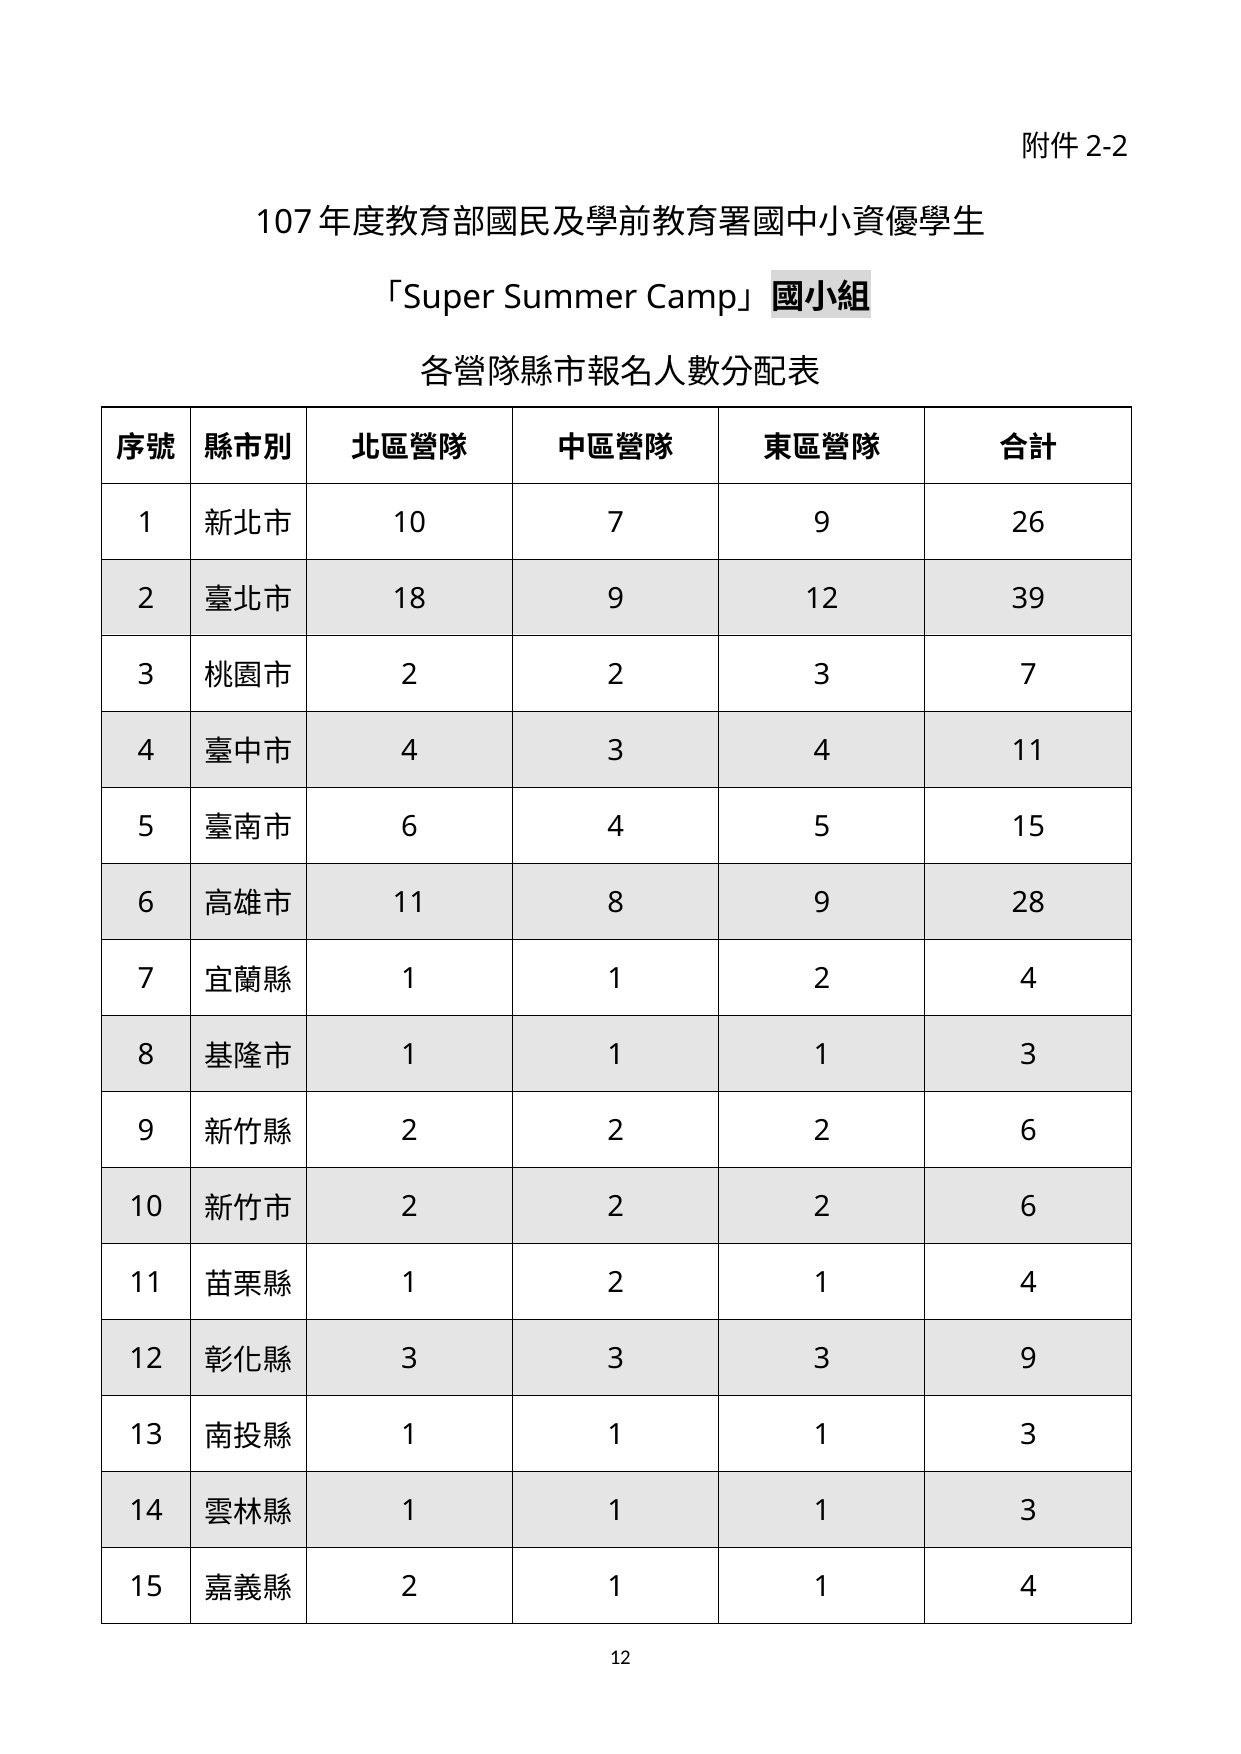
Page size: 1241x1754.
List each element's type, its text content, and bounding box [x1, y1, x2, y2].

text 附件2-2 [112, 106, 1128, 181]
table_cell 9 [925, 1320, 1131, 1395]
table_cell 4 [925, 1548, 1131, 1623]
table_cell 2 [513, 1092, 718, 1167]
table_cell 新竹市 [191, 1168, 306, 1243]
table_cell 26 [925, 484, 1131, 558]
table_cell 3 [719, 1320, 924, 1395]
table_cell 3 [513, 1320, 718, 1395]
table_cell 9 [513, 560, 718, 634]
table_cell 8 [513, 864, 718, 939]
text 107年度教育部國民及學前教育署國中小資優學生 [112, 181, 1128, 256]
table_cell 4 [719, 712, 924, 787]
table_cell 1 [513, 1016, 718, 1091]
table_cell 28 [925, 864, 1131, 939]
table_cell 15 [925, 788, 1131, 863]
table_cell 臺南市 [191, 788, 306, 863]
table_cell 4 [925, 1244, 1131, 1319]
table_cell 3 [307, 1320, 512, 1395]
table_cell 2 [513, 1244, 718, 1319]
table_cell 2 [307, 1548, 512, 1623]
table_cell 高雄市 [191, 864, 306, 939]
table_cell 9 [102, 1092, 190, 1167]
table_header 中區營隊 [513, 408, 718, 482]
table_cell 6 [925, 1168, 1131, 1243]
table_cell 4 [307, 712, 512, 787]
table_cell 臺中市 [191, 712, 306, 787]
table_cell 1 [307, 1396, 512, 1471]
table_cell 1 [513, 1548, 718, 1623]
table_cell 1 [307, 1016, 512, 1091]
table_cell 14 [102, 1472, 190, 1547]
table_cell 9 [719, 864, 924, 939]
table_header 東區營隊 [719, 408, 924, 482]
table_cell 1 [102, 484, 190, 558]
table_cell 彰化縣 [191, 1320, 306, 1395]
table_cell 1 [513, 1396, 718, 1471]
table_cell 1 [307, 1472, 512, 1547]
table_cell 3 [925, 1016, 1131, 1091]
table_cell 3 [925, 1472, 1131, 1547]
table_cell 1 [513, 940, 718, 1015]
text 各營隊縣市報名人數分配表 [112, 331, 1128, 406]
table_cell 2 [513, 636, 718, 711]
table_cell 桃園市 [191, 636, 306, 711]
table_header 合計 [925, 408, 1131, 482]
table_cell 嘉義縣 [191, 1548, 306, 1623]
table_header 縣市別 [191, 408, 306, 482]
table_header 序號 [102, 408, 190, 482]
table_cell 雲林縣 [191, 1472, 306, 1547]
table_cell 1 [719, 1244, 924, 1319]
table_cell 2 [102, 560, 190, 634]
table_cell 3 [102, 636, 190, 711]
table_cell 7 [513, 484, 718, 558]
table_cell 1 [719, 1396, 924, 1471]
table_cell 1 [513, 1472, 718, 1547]
table_cell 1 [719, 1472, 924, 1547]
table_cell 10 [307, 484, 512, 558]
table_cell 南投縣 [191, 1396, 306, 1471]
table_cell 8 [102, 1016, 190, 1091]
table_cell 12 [102, 1320, 190, 1395]
table_cell 39 [925, 560, 1131, 634]
table_cell 3 [719, 636, 924, 711]
text 「Super Summer Camp」國小組 [112, 256, 1128, 331]
table_cell 新竹縣 [191, 1092, 306, 1167]
table_cell 11 [307, 864, 512, 939]
table_cell 苗栗縣 [191, 1244, 306, 1319]
table_cell 11 [925, 712, 1131, 787]
table_cell 2 [719, 1092, 924, 1167]
table_cell 基隆市 [191, 1016, 306, 1091]
table_cell 臺北市 [191, 560, 306, 634]
table_cell 2 [719, 940, 924, 1015]
table_cell 2 [307, 636, 512, 711]
table_cell 2 [307, 1092, 512, 1167]
table_cell 7 [102, 940, 190, 1015]
table_cell 3 [925, 1396, 1131, 1471]
table_cell 4 [513, 788, 718, 863]
table_cell 1 [719, 1016, 924, 1091]
table_cell 1 [307, 940, 512, 1015]
table_cell 4 [102, 712, 190, 787]
table_cell 宜蘭縣 [191, 940, 306, 1015]
table_cell 1 [307, 1244, 512, 1319]
table_cell 1 [719, 1548, 924, 1623]
table_cell 5 [719, 788, 924, 863]
table_cell 4 [925, 940, 1131, 1015]
table_cell 新北市 [191, 484, 306, 558]
table_cell 6 [102, 864, 190, 939]
table_header 北區營隊 [307, 408, 512, 482]
table_cell 5 [102, 788, 190, 863]
table_cell 11 [102, 1244, 190, 1319]
table_cell 12 [719, 560, 924, 634]
table_cell 3 [513, 712, 718, 787]
table_cell 13 [102, 1396, 190, 1471]
table_cell 15 [102, 1548, 190, 1623]
table_cell 2 [513, 1168, 718, 1243]
table_cell 2 [307, 1168, 512, 1243]
table_cell 18 [307, 560, 512, 634]
table_cell 10 [102, 1168, 190, 1243]
table_cell 2 [719, 1168, 924, 1243]
table_cell 6 [307, 788, 512, 863]
table_cell 6 [925, 1092, 1131, 1167]
table_cell 9 [719, 484, 924, 558]
table_cell 7 [925, 636, 1131, 711]
